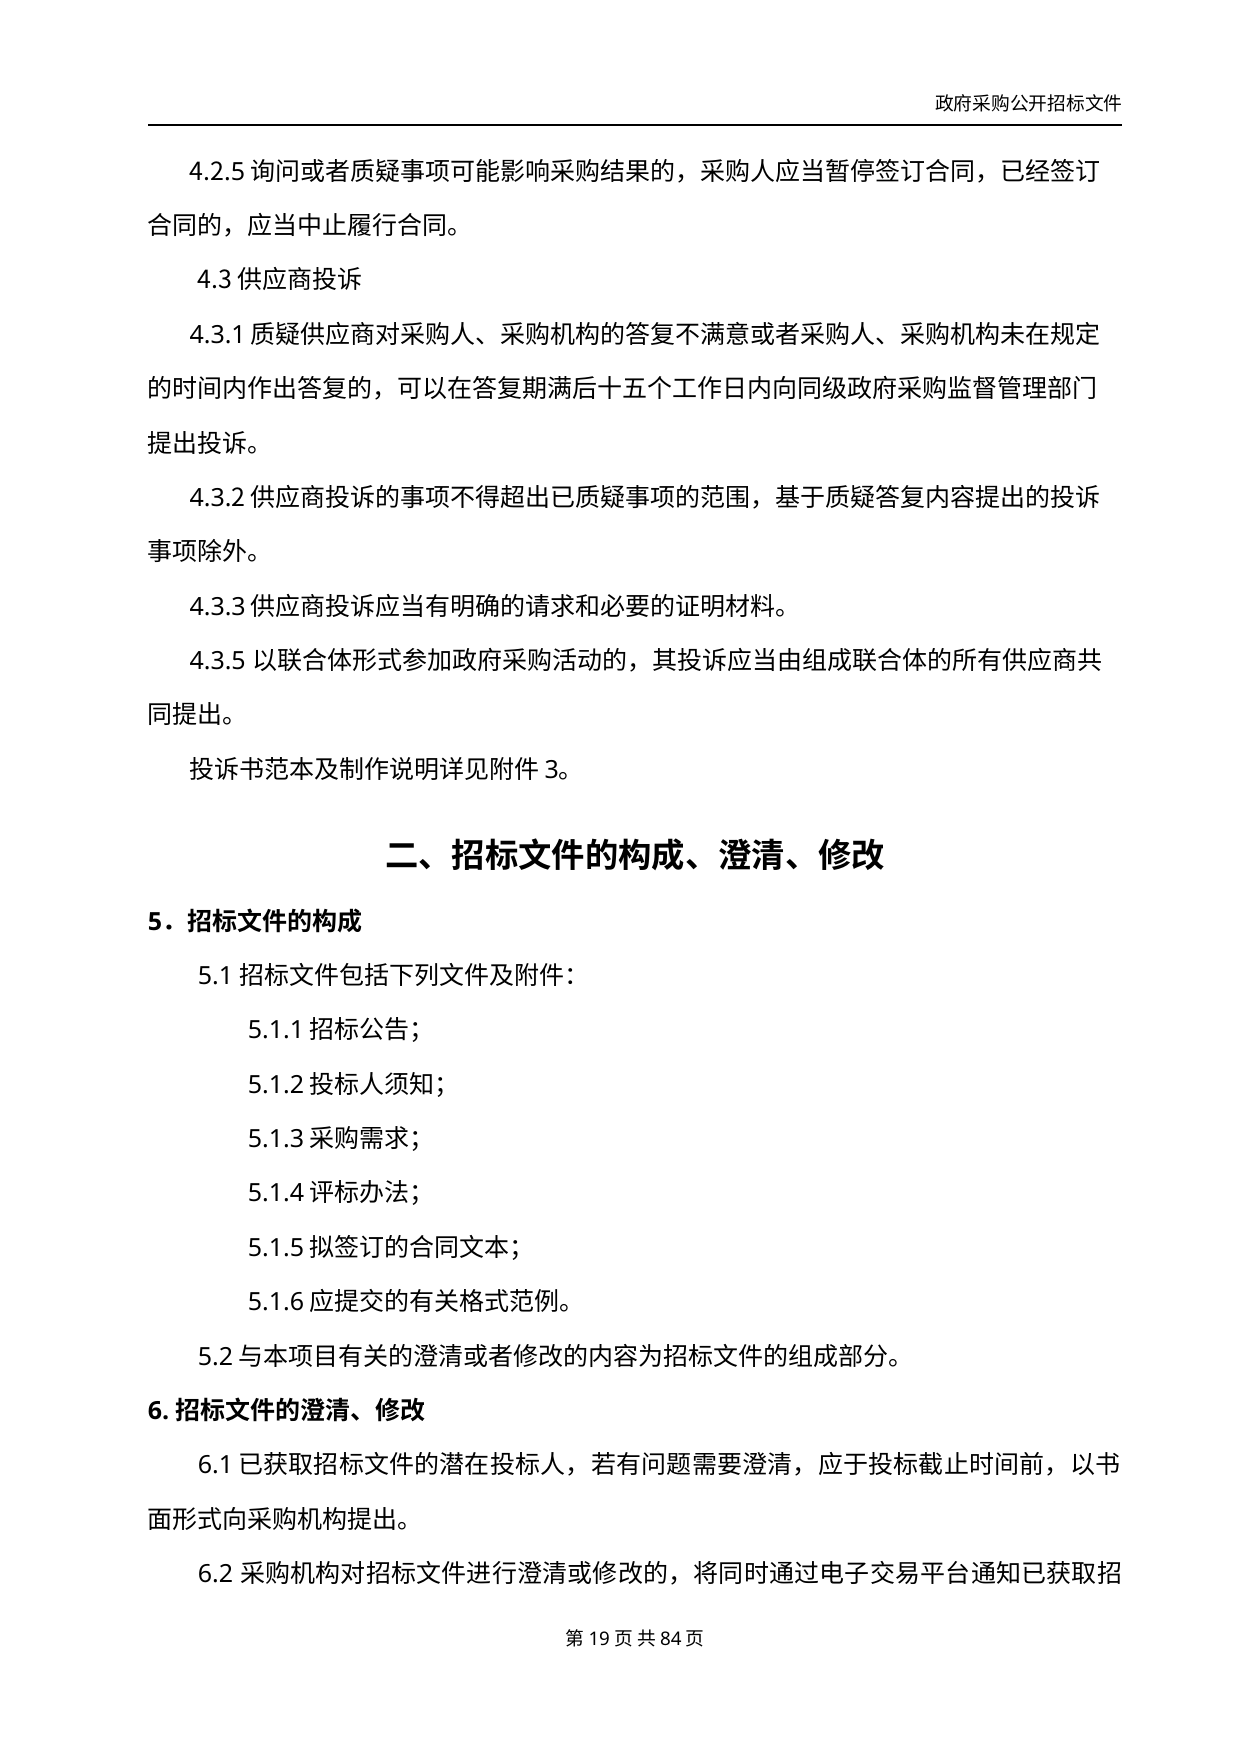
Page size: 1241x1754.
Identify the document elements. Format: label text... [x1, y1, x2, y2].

text 4.3.5 以联合体形式参加政府采购活动的，其投诉应当由组成联合体的所有供应商共同提出。 [148, 641, 1122, 731]
text 5.1.4评标办法； [148, 1173, 1122, 1209]
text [148, 1553, 1122, 1590]
text 5．招标文件的构成 [148, 901, 1122, 937]
text 6.1已获取招标文件的潜在投标人，若有问题需要澄清，应于投标截止时间前，以书面形式向采购机构提出。 [148, 1445, 1122, 1535]
text 4.2.5询问或者质疑事项可能影响采购结果的，采购人应当暂停签订合同，已经签订合同的，应当中止履行合同。 [148, 151, 1122, 242]
text 4.3.1质疑供应商对采购人、采购机构的答复不满意或者采购人、采购机构未在规定的时间内作出答复的，可以在答复期满后十五个工作日内向同级政府采购监督管理部门提出投诉。 [148, 314, 1122, 459]
text 5.1.2投标人须知； [148, 1064, 1122, 1100]
text 投诉书范本及制作说明详见附件3。 [148, 749, 1122, 786]
text 5.1.3采购需求； [148, 1118, 1122, 1155]
text 4.3.3供应商投诉应当有明确的请求和必要的证明材料。 [148, 586, 1122, 622]
text 5.1.6应提交的有关格式范例。 [148, 1282, 1122, 1318]
text 5.1.1招标公告； [148, 1010, 1122, 1046]
text 6. 招标文件的澄清、修改 [148, 1390, 1122, 1427]
text 5.2与本项目有关的澄清或者修改的内容为招标文件的组成部分。 [148, 1336, 1122, 1372]
text 4.3供应商投诉 [148, 260, 1122, 296]
text 二、招标文件的构成、澄清、修改 [148, 829, 1122, 877]
text 4.3.2供应商投诉的事项不得超出已质疑事项的范围，基于质疑答复内容提出的投诉事项除外。 [148, 477, 1122, 568]
text 5.1 招标文件包括下列文件及附件： [148, 955, 1122, 992]
text 5.1.5拟签订的合同文本； [148, 1227, 1122, 1263]
